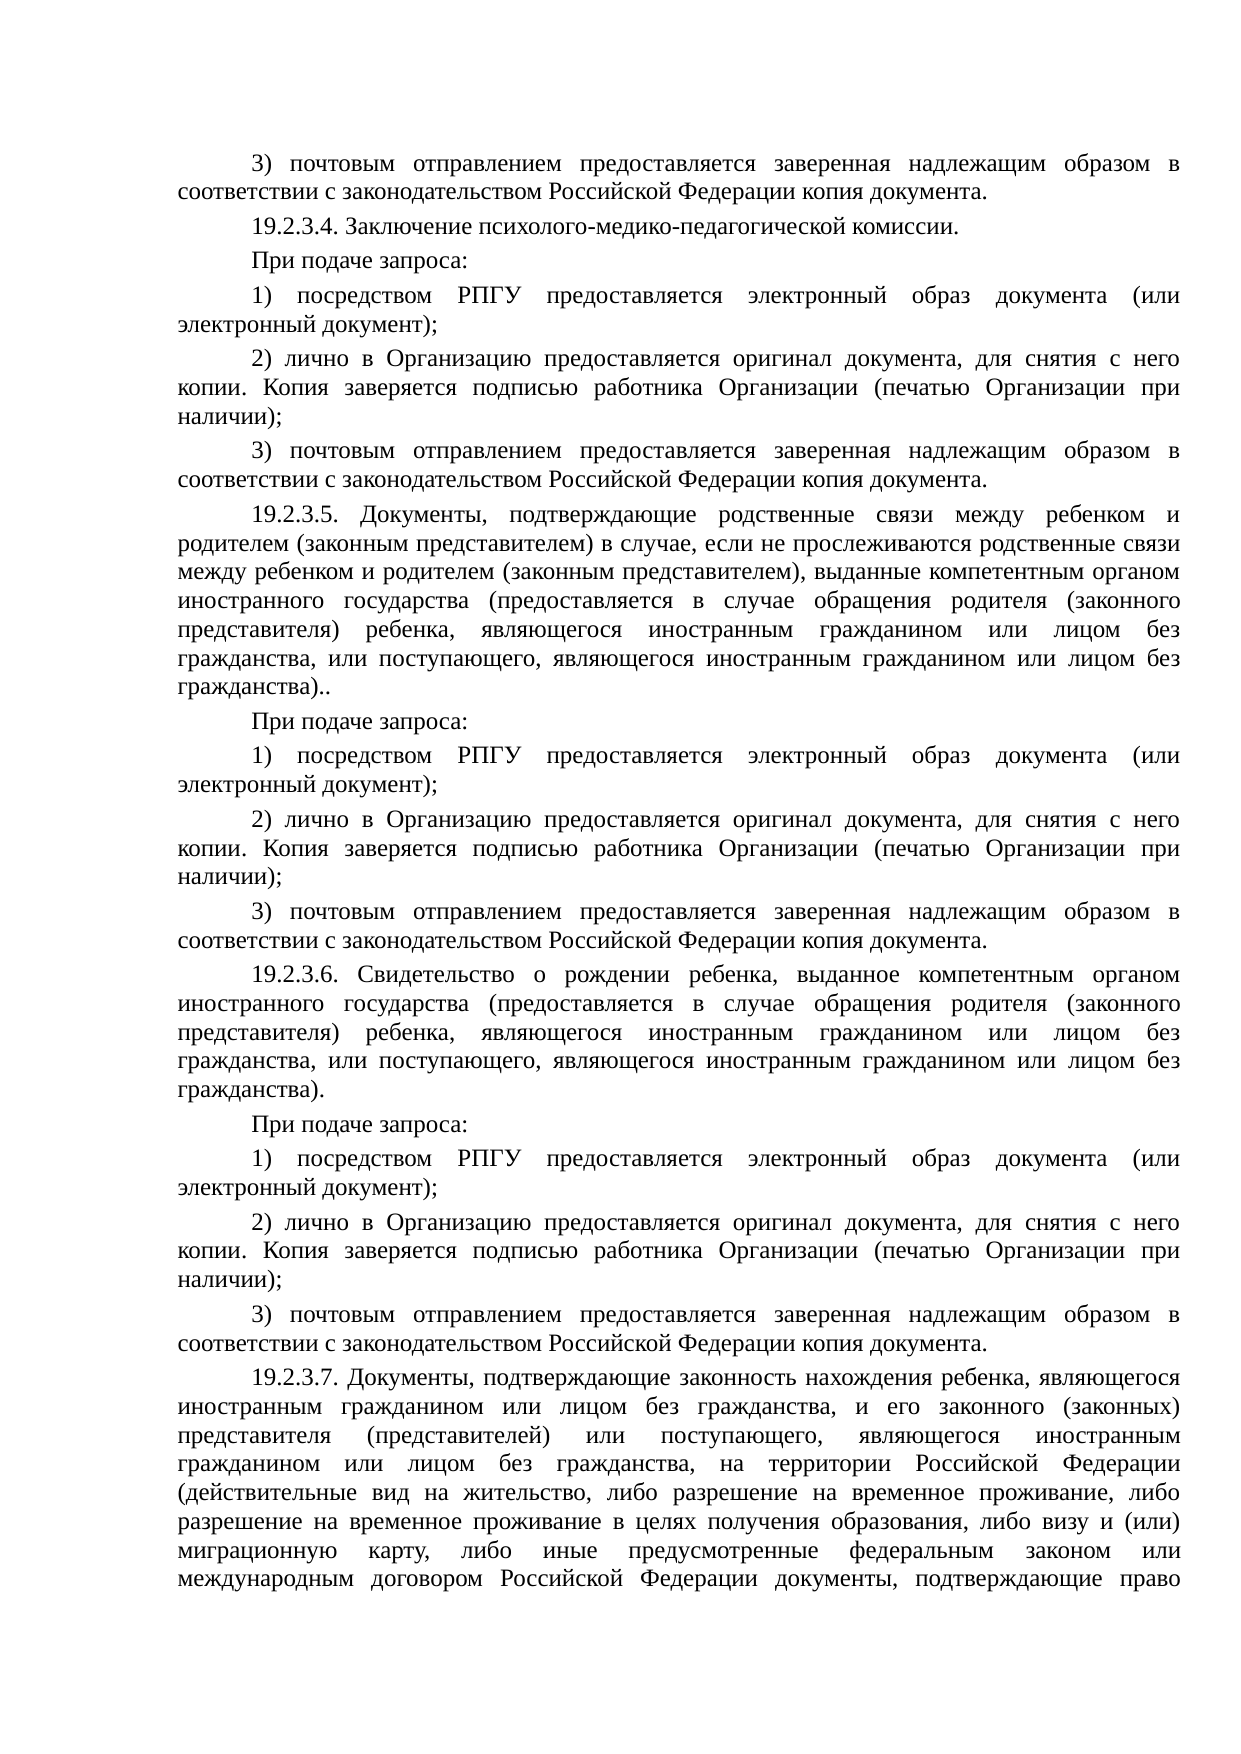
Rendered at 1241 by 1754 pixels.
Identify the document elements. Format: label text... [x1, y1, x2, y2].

text 3) почтовым отправлением предоставляется заверенная надлежащим образом в соответствии с законодательством Российской Федерации копия документа. [177, 436, 1181, 493]
text При подаче запроса: [177, 1109, 1181, 1138]
text 1) посредством РПГУ предоставляется электронный образ документа (или электронный документ); [177, 741, 1181, 798]
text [177, 1362, 1181, 1592]
text 3) почтовым отправлением предоставляется заверенная надлежащим образом в соответствии с законодательством Российской Федерации копия документа. [177, 896, 1181, 953]
text При подаче запроса: [177, 706, 1181, 735]
text 19.2.3.5. Документы, подтверждающие родственные связи между ребенком и родителем (законным представителем) в случае, если не прослеживаются родственные связи между ребенком и родителем (законным представителем), выданные компетентным органом иностранного государства (предоставляется в случае обращения родителя (законного представителя) ребенка, являющегося иностранным гражданином или лицом без гражданства, или поступающего, являющегося иностранным гражданином или лицом без гражданства).. [177, 499, 1181, 700]
text 3) почтовым отправлением предоставляется заверенная надлежащим образом в соответствии с законодательством Российской Федерации копия документа. [177, 148, 1181, 205]
text 3) почтовым отправлением предоставляется заверенная надлежащим образом в соответствии с законодательством Российской Федерации копия документа. [177, 1299, 1181, 1356]
text 1) посредством РПГУ предоставляется электронный образ документа (или электронный документ); [177, 1143, 1181, 1201]
text 1) посредством РПГУ предоставляется электронный образ документа (или электронный документ); [177, 280, 1181, 338]
text 19.2.3.6. Свидетельство о рождении ребенка, выданное компетентным органом иностранного государства (предоставляется в случае обращения родителя (законного представителя) ребенка, являющегося иностранным гражданином или лицом без гражданства, или поступающего, являющегося иностранным гражданином или лицом без гражданства). [177, 959, 1181, 1103]
text 19.2.3.4. Заключение психолого⁠-⁠медико⁠-⁠педагогической комиссии. [177, 211, 1181, 240]
text При подаче запроса: [177, 246, 1181, 274]
